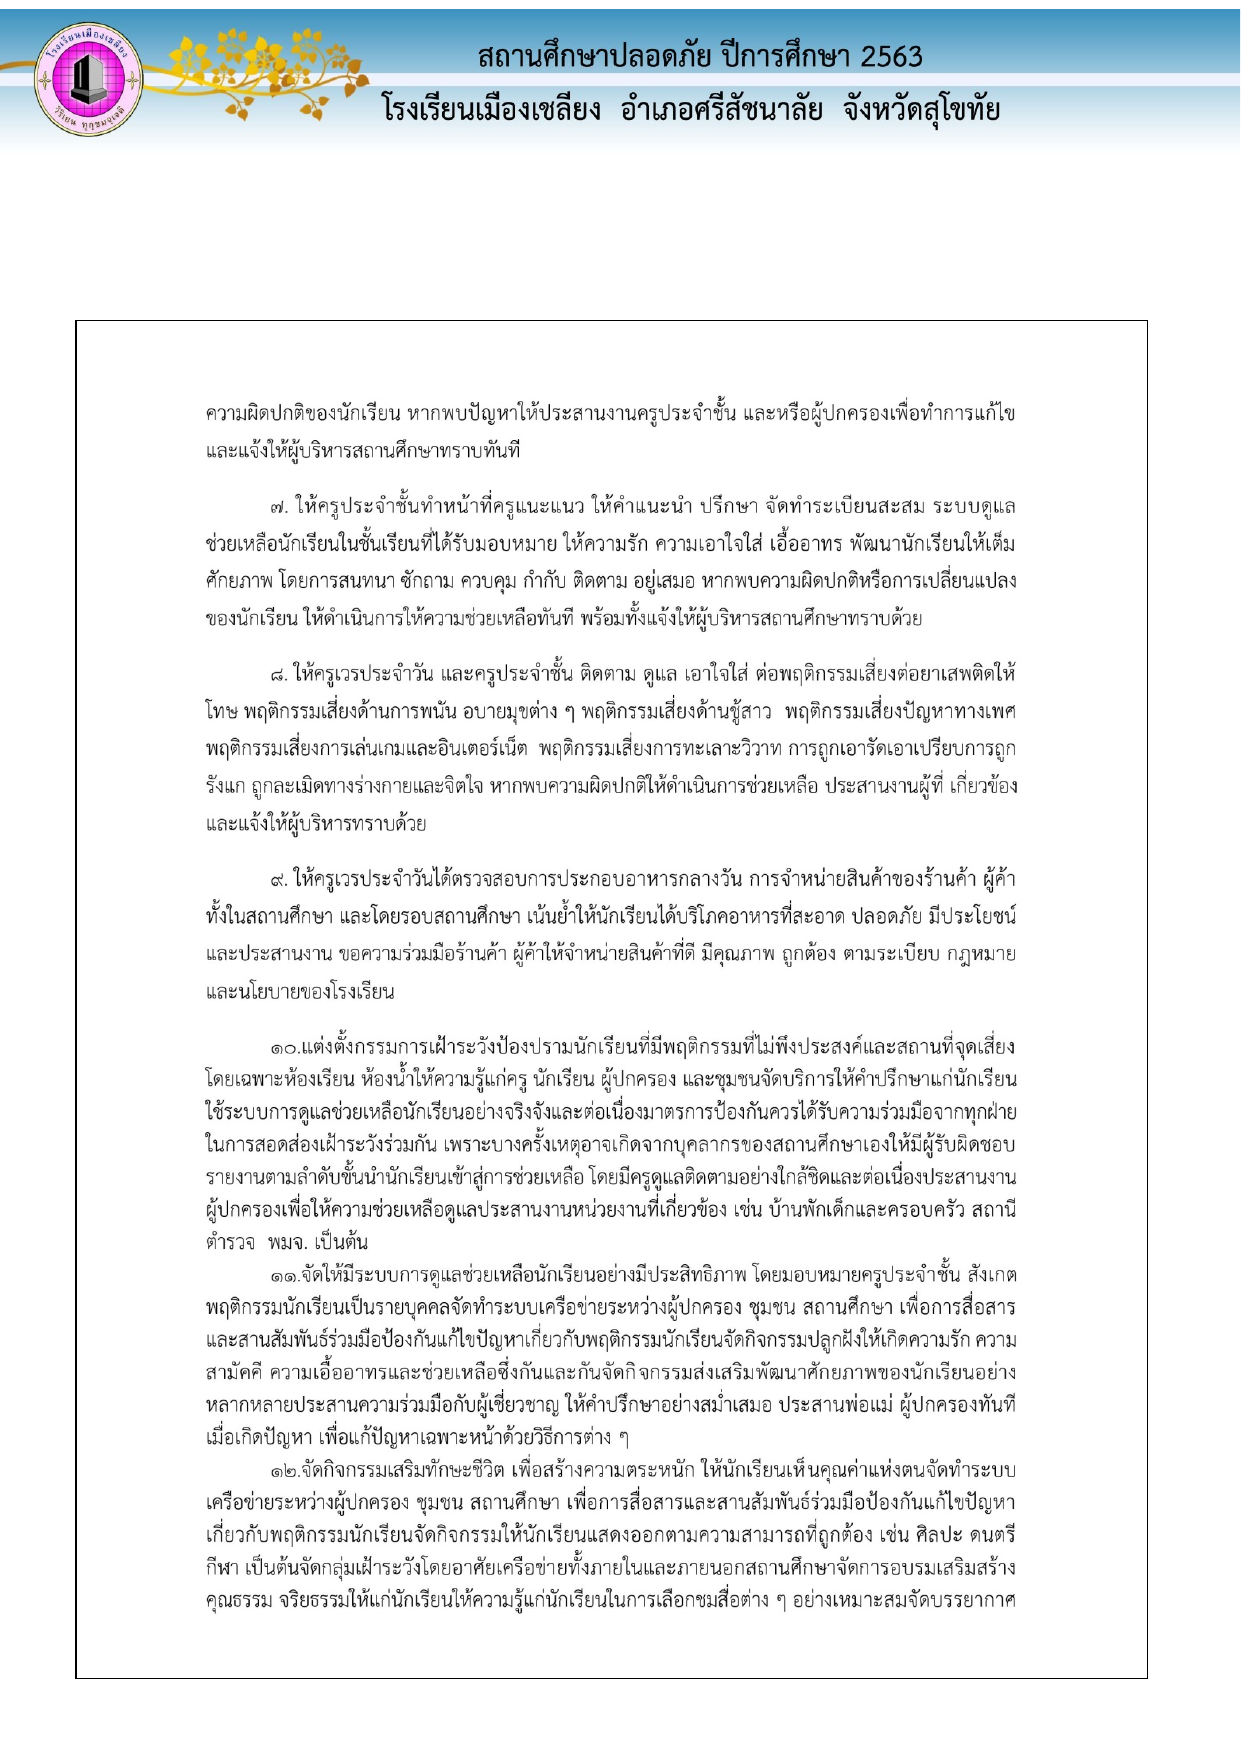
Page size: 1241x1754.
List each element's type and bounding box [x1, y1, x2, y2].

picture [0, 9, 1241, 201]
picture [77, 321, 1147, 1678]
